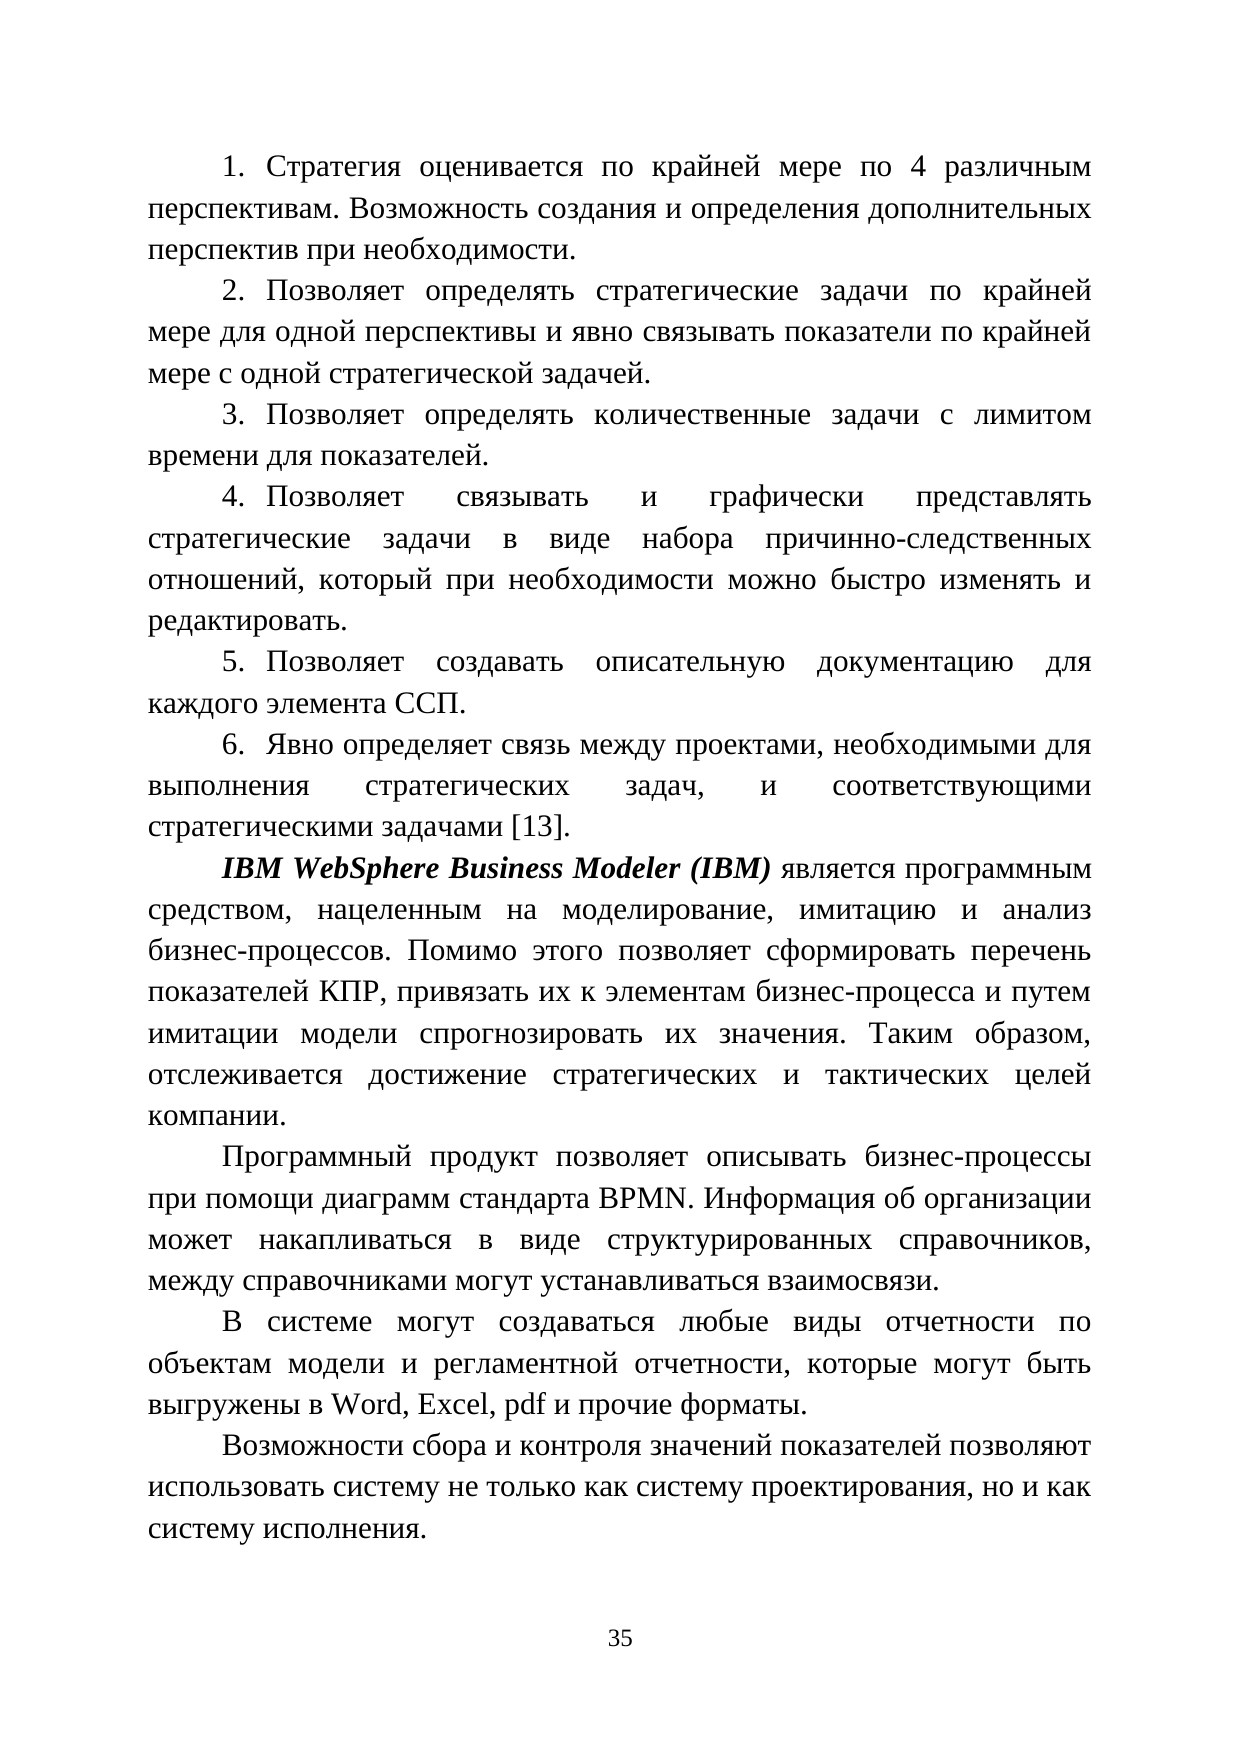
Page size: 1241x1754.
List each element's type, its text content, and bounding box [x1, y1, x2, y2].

text В системе могут создаваться любые виды отчетности по объектам модели и регламентной отчетности, которые могут быть выгружены в Word, Excel, pdf и прочие форматы. [148, 1303, 1092, 1421]
list Стратегия оценивается по крайней мере по 4 различным перспективам. Возможность создания и определения дополнительных перспектив при необходимости. [148, 148, 1092, 266]
list Позволяет создавать описательную документацию для каждого элемента ССП. [148, 643, 1092, 720]
text Программный продукт позволяет описывать бизнес-процессы при помощи диаграмм стандарта BPMN. Информация об организации может накапливаться в виде структурированных справочников, между справочниками могут устанавливаться взаимосвязи. [148, 1138, 1092, 1297]
list Явно определяет связь между проектами, необходимыми для выполнения стратегических задач, и соответствующими стратегическими задачами [13]. [148, 725, 1092, 844]
text IBM WebSphere Business Modeler (IBM) является программным средством, нацеленным на моделирование, имитацию и анализ бизнес-процессов. Помимо этого позволяет сформировать перечень показателей КПР, привязать их к элементам бизнес-процесса и путем имитации модели спрогнозировать их значения. Таким образом, отслеживается достижение стратегических и тактических целей компании. [148, 849, 1092, 1132]
list Позволяет связывать и графически представлять стратегические задачи в виде набора причинно-следственных отношений, который при необходимости можно быстро изменять и редактировать. [148, 478, 1092, 637]
text Возможности сбора и контроля значений показателей позволяют использовать систему не только как систему проектирования, но и как систему исполнения. [148, 1426, 1092, 1545]
list Позволяет определять количественные задачи с лимитом времени для показателей. [148, 395, 1092, 472]
list Позволяет определять стратегические задачи по крайней мере для одной перспективы и явно связывать показатели по крайней мере с одной стратегической задачей. [148, 271, 1092, 390]
